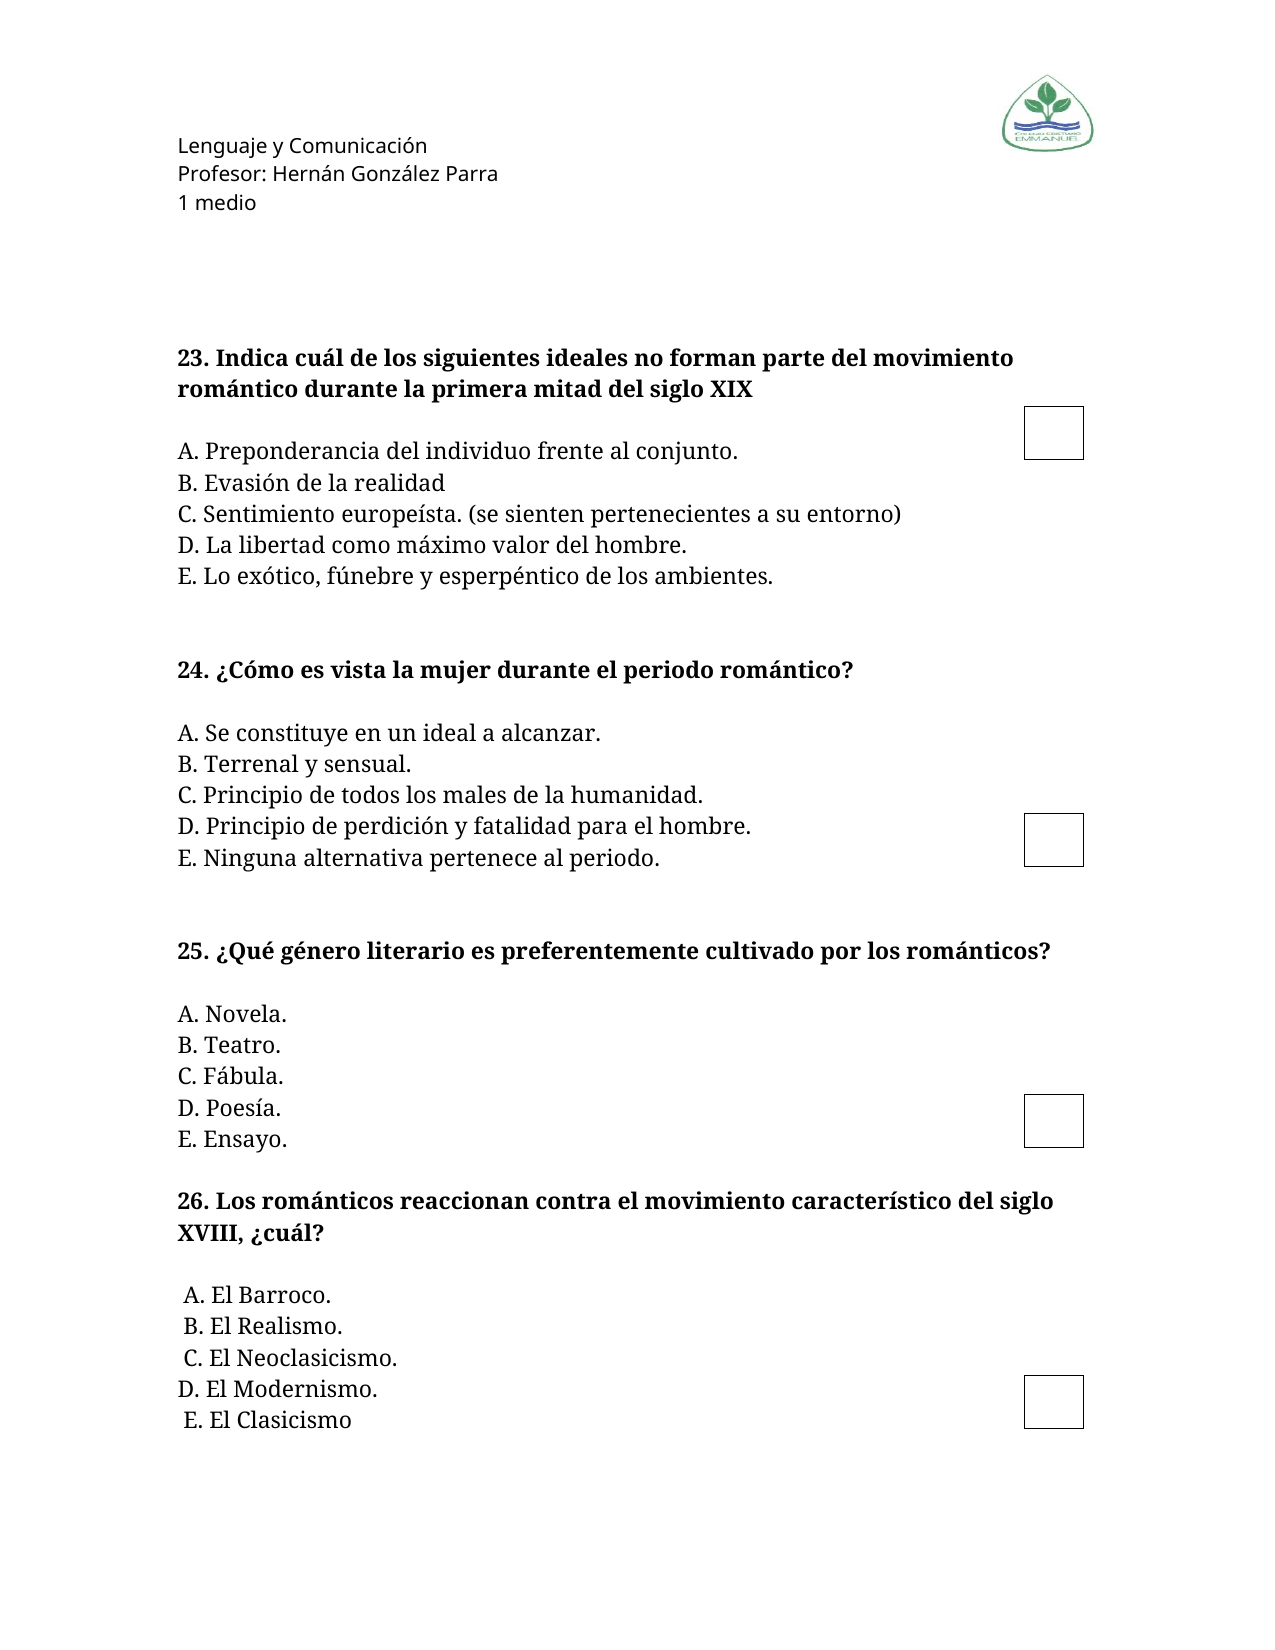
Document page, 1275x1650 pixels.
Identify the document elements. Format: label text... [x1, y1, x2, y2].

text A. Se constituye en un ideal a alcanzar. [177, 716, 1098, 748]
text E. El Clasicismo [177, 1404, 1098, 1435]
table_header [1025, 1376, 1083, 1428]
table_header [1025, 814, 1083, 866]
text 24. ¿Cómo es vista la mujer durante el periodo romántico? [177, 654, 1098, 685]
text 26. Los románticos reaccionan contra el movimiento característico del siglo XVIII, ¿cuál? [177, 1185, 1098, 1248]
text E. Lo exótico, fúnebre y esperpéntico de los ambientes. [177, 560, 1098, 591]
text B. Terrenal y sensual. [177, 748, 1098, 779]
text B. Evasión de la realidad [177, 466, 1098, 498]
text D. La libertad como máximo valor del hombre. [177, 529, 1098, 560]
text E. Ensayo. [177, 1123, 1098, 1154]
text D. Poesía. [177, 1091, 1098, 1123]
table_header [1025, 407, 1083, 459]
table_header [1025, 1095, 1083, 1147]
text A. Preponderancia del individuo frente al conjunto. [177, 435, 1098, 466]
text C. Principio de todos los males de la humanidad. [177, 779, 1098, 810]
text C. Fábula. [177, 1060, 1098, 1091]
text D. Principio de perdición y fatalidad para el hombre. [177, 810, 1098, 841]
text D. El Modernismo. [177, 1373, 1098, 1404]
text C. Sentimiento europeísta. (se sienten pertenecientes a su entorno) [177, 498, 1098, 529]
text A. Novela. [177, 998, 1098, 1029]
text 23. Indica cuál de los siguientes ideales no forman parte del movimiento romántico durante la primera mitad del siglo XIX [177, 341, 1098, 404]
text C. El Neoclasicismo. [177, 1341, 1098, 1373]
text E. Ninguna alternativa pertenece al periodo. [177, 841, 1098, 873]
text B. El Realismo. [177, 1310, 1098, 1341]
text A. El Barroco. [177, 1279, 1098, 1310]
picture [997, 73, 1098, 154]
text B. Teatro. [177, 1029, 1098, 1060]
text 25. ¿Qué género literario es preferentemente cultivado por los románticos? [177, 935, 1098, 966]
